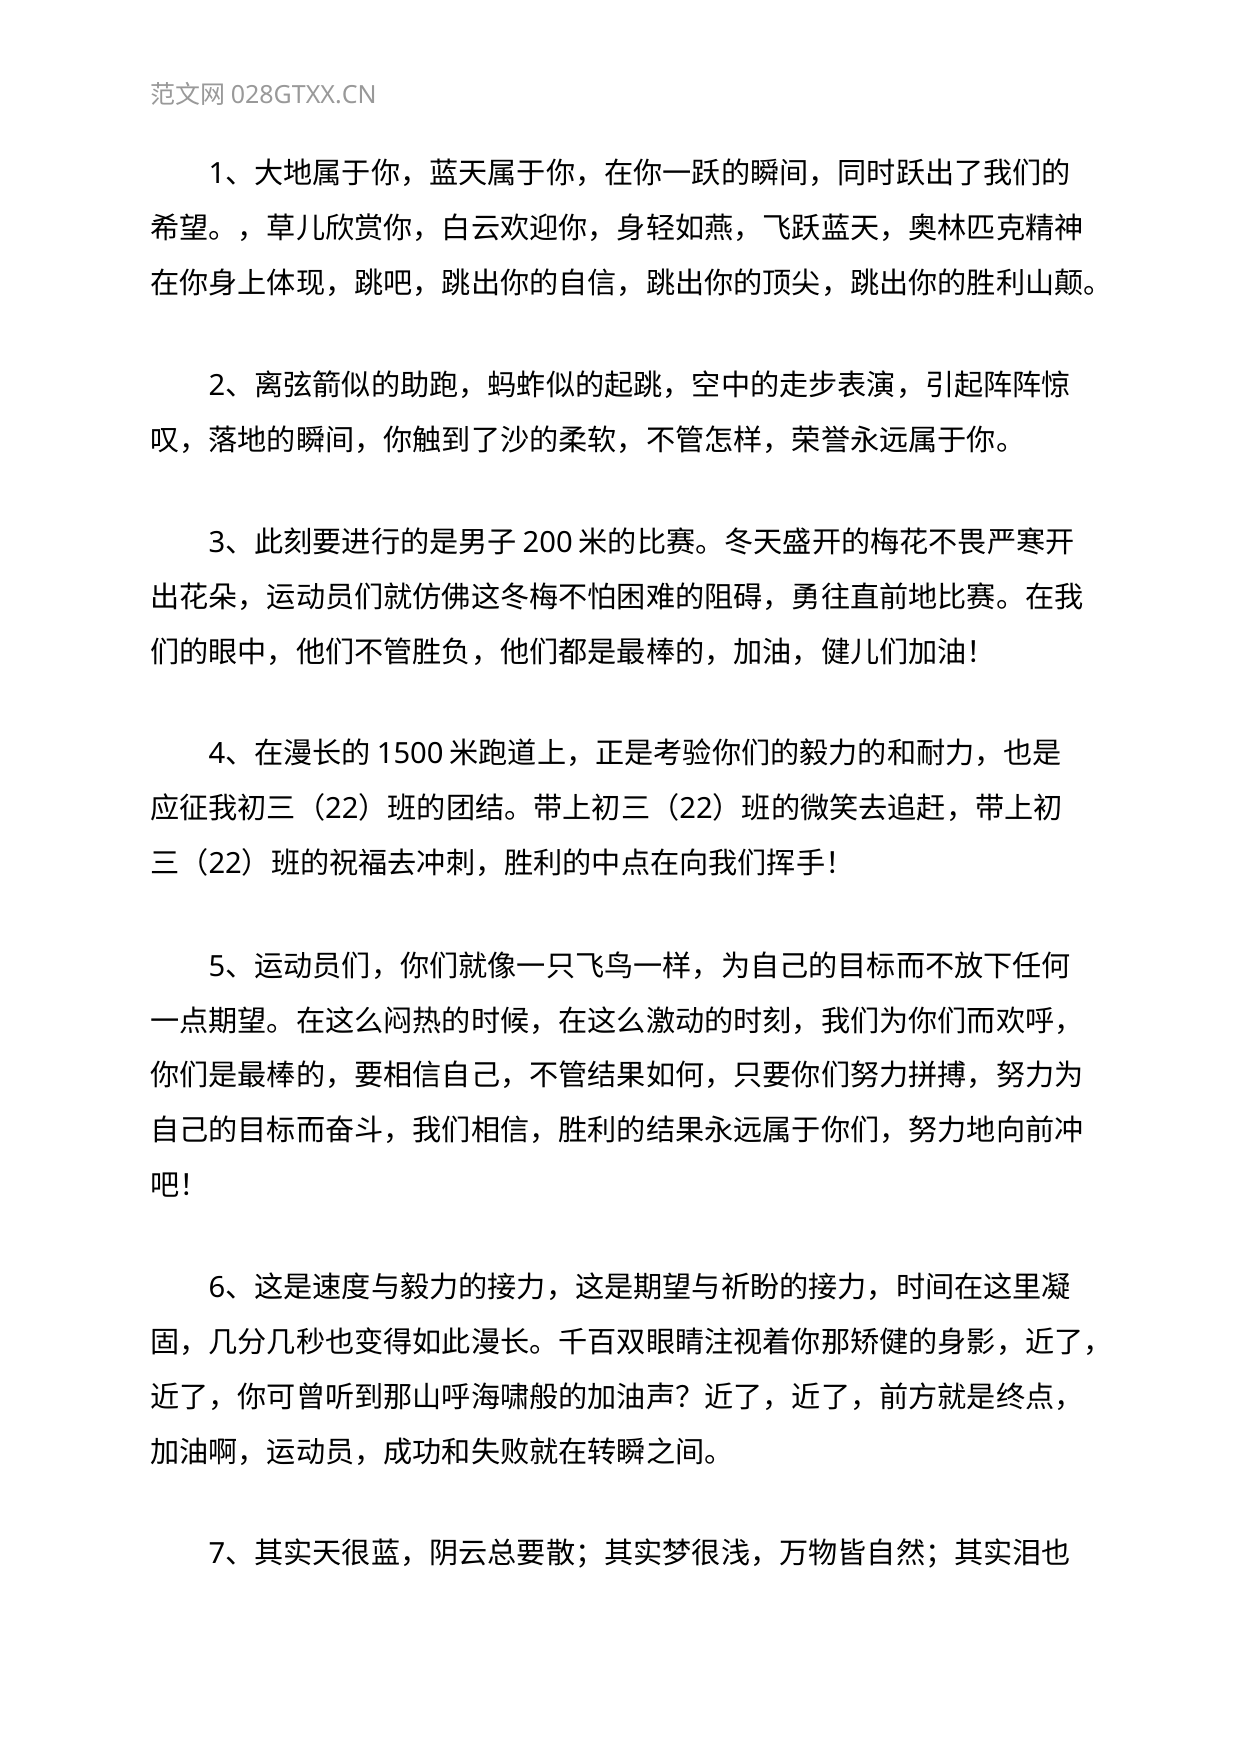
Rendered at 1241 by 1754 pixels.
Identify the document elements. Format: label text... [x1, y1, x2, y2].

text 6、这是速度与毅力的接力，这是期望与祈盼的接力，时间在这里凝固，几分几秒也变得如此漫长。千百双眼睛注视着你那矫健的身影，近了，近了，你可曾听到那山呼海啸般的加油声？近了，近了，前方就是终点，加油啊，运动员，成功和失败就在转瞬之间。 [150, 1263, 1090, 1471]
text 4、在漫长的1500米跑道上，正是考验你们的毅力的和耐力，也是应征我初三（22）班的团结。带上初三（22）班的微笑去追赶，带上初三（22）班的祝福去冲刺，胜利的中点在向我们挥手！ [150, 730, 1090, 882]
text 3、此刻要进行的是男子200米的比赛。冬天盛开的梅花不畏严寒开出花朵，运动员们就仿佛这冬梅不怕困难的阻碍，勇往直前地比赛。在我们的眼中，他们不管胜负，他们都是最棒的，加油，健儿们加油！ [150, 518, 1090, 671]
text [150, 1530, 1090, 1572]
text 2、离弦箭似的助跑，蚂蚱似的起跳，空中的走步表演，引起阵阵惊叹，落地的瞬间，你触到了沙的柔软，不管怎样，荣誉永远属于你。 [150, 362, 1090, 459]
text 5、运动员们，你们就像一只飞鸟一样，为自己的目标而不放下任何一点期望。在这么闷热的时候，在这么激动的时刻，我们为你们而欢呼，你们是最棒的，要相信自己，不管结果如何，只要你们努力拼搏，努力为自己的目标而奋斗，我们相信，胜利的结果永远属于你们，努力地向前冲吧！ [150, 942, 1090, 1204]
text 1、大地属于你，蓝天属于你，在你一跃的瞬间，同时跃出了我们的希望。，草儿欣赏你，白云欢迎你，身轻如燕，飞跃蓝天，奥林匹克精神在你身上体现，跳吧，跳出你的自信，跳出你的顶尖，跳出你的胜利山颠。 [150, 150, 1090, 302]
